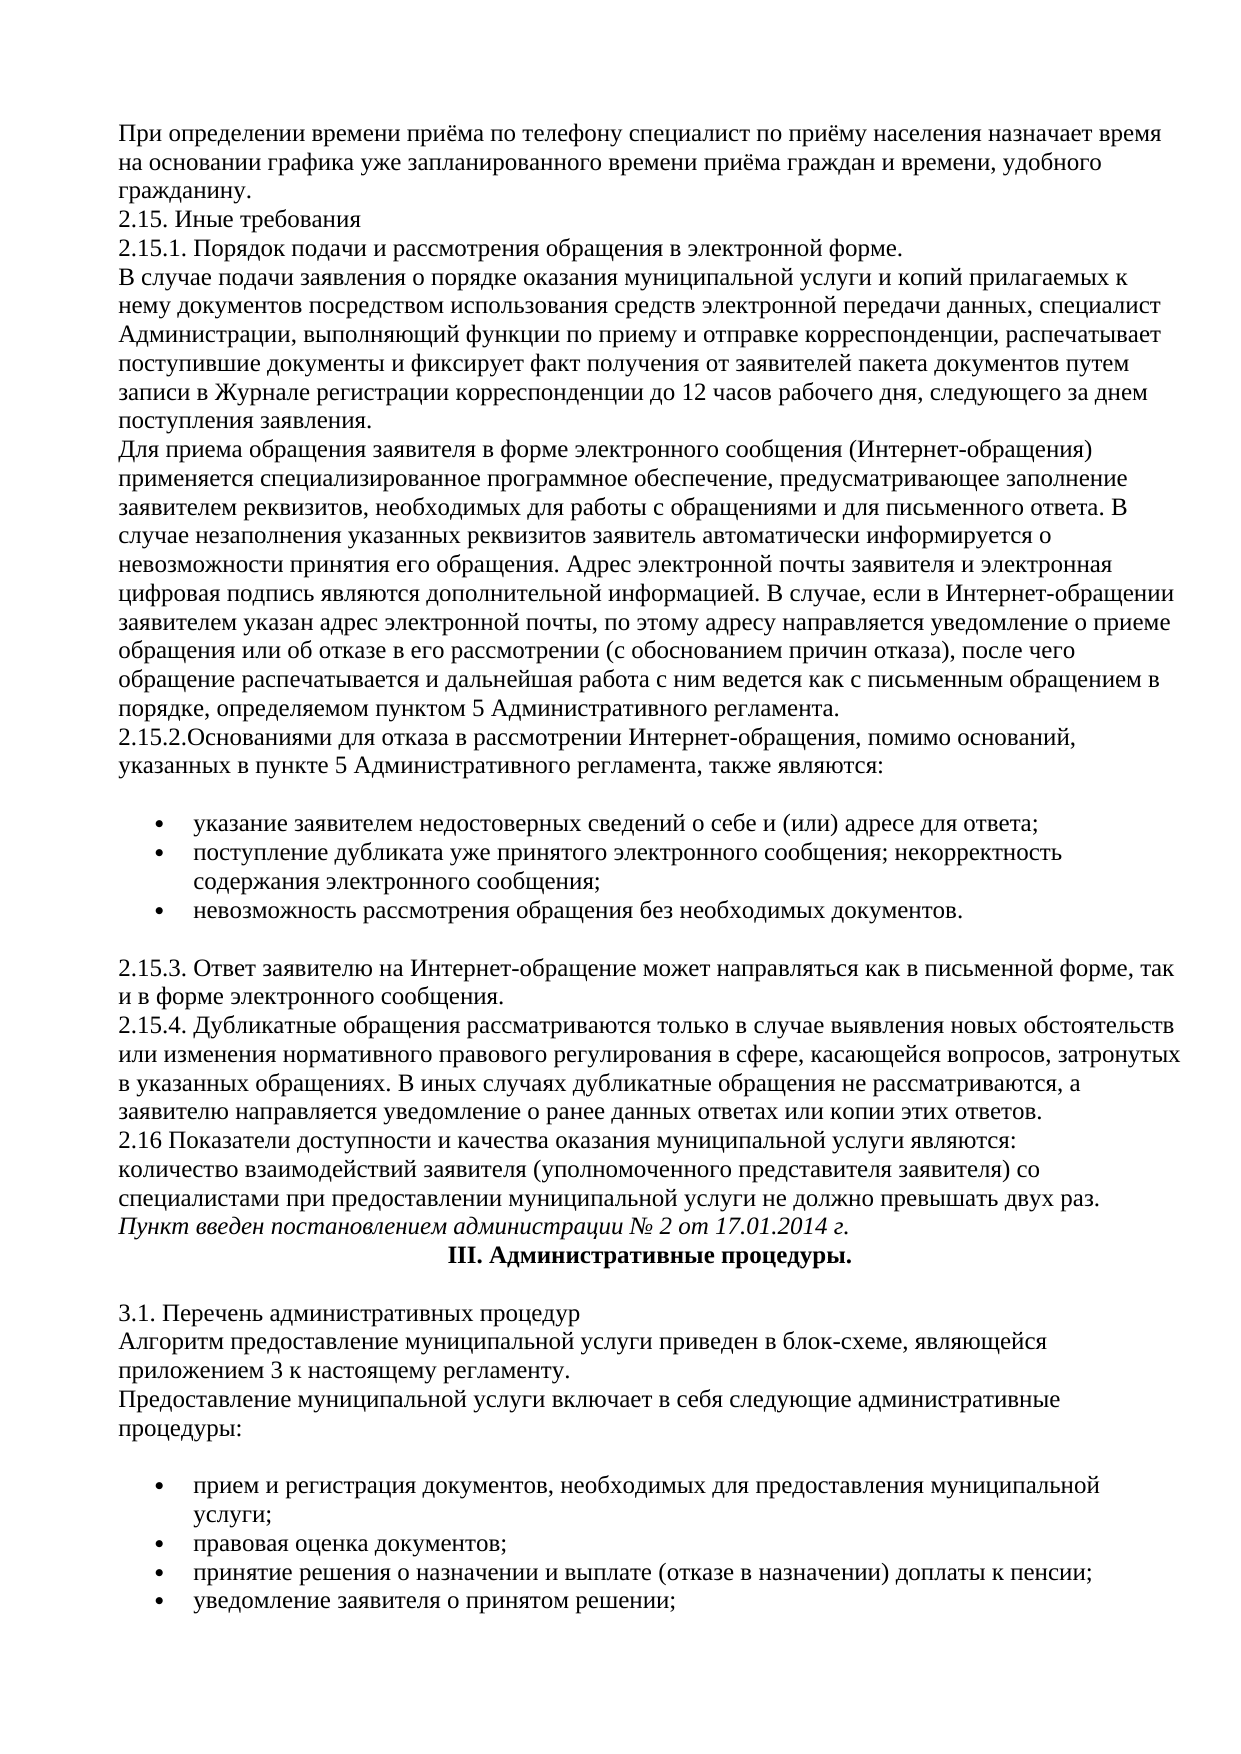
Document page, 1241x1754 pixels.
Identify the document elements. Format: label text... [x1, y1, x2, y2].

text количество взаимодействий заявителя (уполномоченного представителя заявителя) со специалистами при предоставлении муниципальной услуги не должно превышать двух раз. [118, 1154, 1181, 1211]
text Пункт введен постановлением администрации № 2 от 17.01.2014 г. [118, 1211, 1181, 1240]
list невозможность рассмотрения обращения без необходимых документов. [156, 895, 1181, 923]
text III. Административные процедуры. [118, 1240, 1181, 1269]
text 2.15. Иные требования 2.15.1. Порядок подачи и рассмотрения обращения в электронной форме. В случае подачи заявления о порядке оказания муниципальной услуги и копий прилагаемых к нему документов посредством использования средств электронной передачи данных, специалист Администрации, выполняющий функции по приему и отправке корреспонденции, распечатывает поступившие документы и фиксирует факт получения от заявителей пакета документов путем записи в Журнале регистрации корреспонденции до 12 часов рабочего дня, следующего за днем поступления заявления. Для приема обращения заявителя в форме электронного сообщения (Интернет-обращения) применяется специализированное программное обеспечение, предусматривающее заполнение заявителем реквизитов, необходимых для работы с обращениями и для письменного ответа. В случае незаполнения указанных реквизитов заявитель автоматически информируется о невозможности принятия его обращения. Адрес электронной почты заявителя и электронная цифровая подпись являются дополнительной информацией. В случае, если в Интернет-обращении заявителем указан адрес электронной почты, по этому адресу направляется уведомление о приеме обращения или об отказе в его рассмотрении (с обоснованием причин отказа), после чего обращение распечатывается и дальнейшая работа с ним ведется как с письменным обращением в порядке, определяемом пунктом 5 Административного регламента. 2.15.2.Основаниями для отказа в рассмотрении Интернет-обращения, помимо оснований, указанных в пункте 5 Административного регламента, также являются: [118, 204, 1181, 779]
list указание заявителем недостоверных сведений о себе и (или) адресе для ответа; [156, 808, 1181, 837]
text 2.15.3. Ответ заявителю на Интернет-обращение может направляться как в письменной форме, так и в форме электронного сообщения. 2.15.4. Дубликатные обращения рассматриваются только в случае выявления новых обстоятельств или изменения нормативного правового регулирования в сфере, касающейся вопросов, затронутых в указанных обращениях. В иных случаях дубликатные обращения не рассматриваются, а заявителю направляется уведомление о ранее данных ответах или копии этих ответов. [118, 953, 1181, 1125]
list поступление дубликата уже принятого электронного сообщения; некорректность содержания электронного сообщения; [156, 837, 1181, 895]
text При определении времени приёма по телефону специалист по приёму населения назначает время на основании графика уже запланированного времени приёма граждан и времени, удобного гражданину. [118, 118, 1181, 204]
list уведомление заявителя о принятом решении; [156, 1586, 1181, 1614]
list принятие решения о назначении и выплате (отказе в назначении) доплаты к пенсии; [156, 1557, 1181, 1586]
list прием и регистрация документов, необходимых для предоставления муниципальной услуги; [156, 1471, 1181, 1528]
text 2.16 Показатели доступности и качества оказания муниципальной услуги являются: [118, 1125, 1181, 1154]
list правовая оценка документов; [156, 1528, 1181, 1557]
text 3.1. Перечень административных процедур Алгоритм предоставление муниципальной услуги приведен в блок-схеме, являющейся приложением 3 к настоящему регламенту. Предоставление муниципальной услуги включает в себя следующие административные процедуры: [118, 1298, 1181, 1441]
